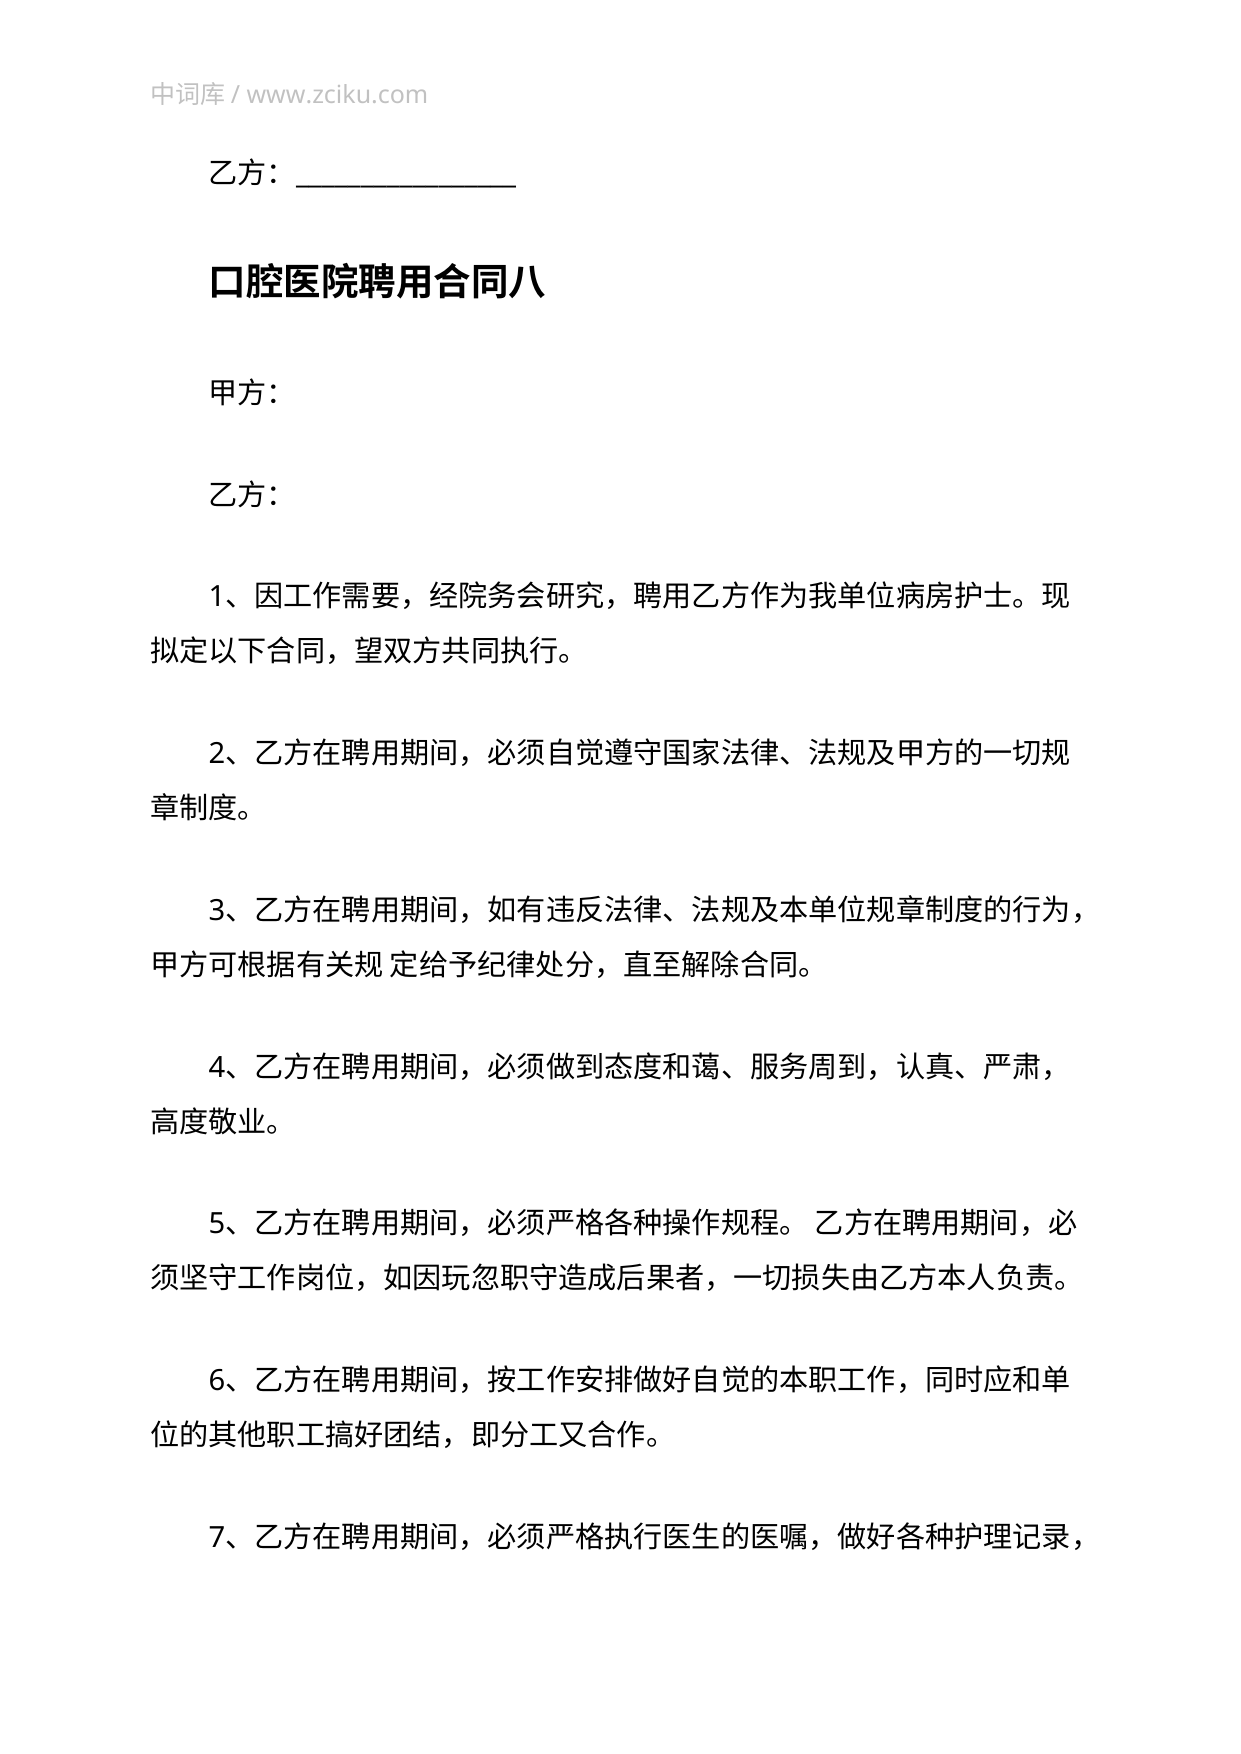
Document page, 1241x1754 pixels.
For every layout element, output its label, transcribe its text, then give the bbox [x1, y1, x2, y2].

text 甲方： [150, 369, 1090, 412]
text 乙方：_________________ [150, 150, 1090, 192]
text 口腔医院聘用合同八 [150, 252, 1090, 306]
text 5、乙方在聘用期间，必须严格各种操作规程。 乙方在聘用期间，必须坚守工作岗位，如因玩忽职守造成后果者，一切损失由乙方本人负责。 [150, 1200, 1090, 1297]
text 4、乙方在聘用期间，必须做到态度和蔼、服务周到，认真、严肃，高度敬业。 [150, 1043, 1090, 1141]
text 2、乙方在聘用期间，必须自觉遵守国家法律、法规及甲方的一切规章制度。 [150, 730, 1090, 827]
text 6、乙方在聘用期间，按工作安排做好自觉的本职工作，同时应和单位的其他职工搞好团结，即分工又合作。 [150, 1357, 1090, 1454]
text 乙方： [150, 471, 1090, 513]
text 1、因工作需要，经院务会研究，聘用乙方作为我单位病房护士。现拟定以下合同，望双方共同执行。 [150, 573, 1090, 670]
text 3、乙方在聘用期间，如有违反法律、法规及本单位规章制度的行为，甲方可根据有关规 定给予纪律处分，直至解除合同。 [150, 886, 1090, 984]
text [150, 1513, 1090, 1556]
